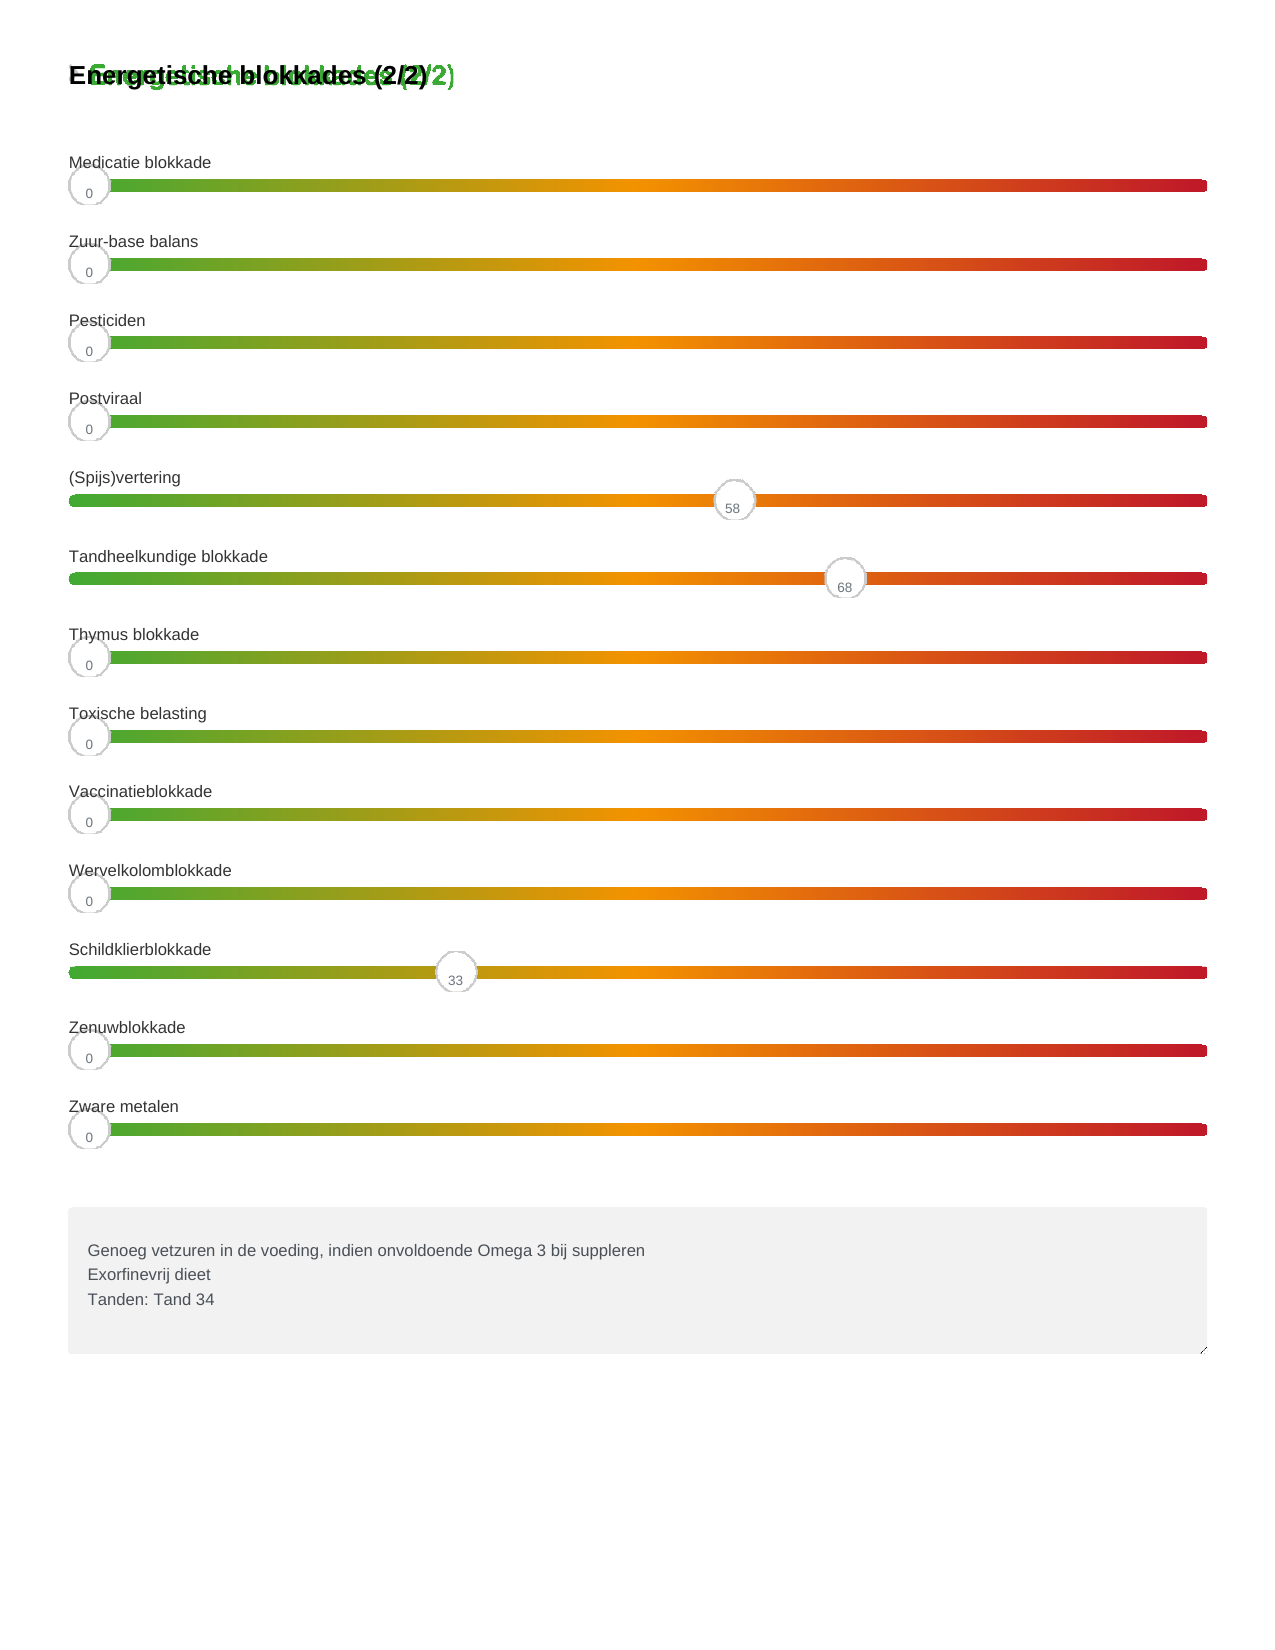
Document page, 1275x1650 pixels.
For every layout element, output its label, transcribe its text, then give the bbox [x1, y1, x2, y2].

text Medicatie blokkade [69, 153, 1125, 172]
text 0 [85, 186, 1125, 202]
picture [68, 557, 1208, 598]
text (Spijs)vertering [69, 468, 1125, 487]
picture [68, 479, 1208, 520]
picture [68, 793, 1208, 834]
text Pesticiden [69, 310, 1125, 329]
text 0 [85, 265, 1125, 280]
picture [68, 1108, 1208, 1149]
picture [68, 243, 1208, 284]
picture [68, 164, 1208, 205]
text 0 [85, 1130, 1125, 1145]
text Tandheelkundige blokkade [69, 546, 1125, 566]
picture [68, 636, 1208, 677]
text 0 [85, 1051, 1125, 1067]
text Zenuwblokkade [69, 1018, 1125, 1037]
text 58 [725, 501, 1125, 516]
picture [68, 951, 1208, 992]
picture [68, 872, 1208, 913]
text 0 [85, 658, 1125, 673]
text 0 [85, 894, 1125, 909]
text Energetische blokkades (2/2) [69, 60, 1125, 90]
text Schildklierblokkade [69, 939, 1125, 959]
text 0 [85, 343, 1125, 359]
text 0 [85, 737, 1125, 752]
text Postviraal [69, 389, 1125, 408]
text Thymus blokkade [69, 625, 1125, 644]
picture [68, 1207, 1208, 1354]
text 33 [448, 972, 1125, 988]
text Tanden: Tand 34 [87, 1290, 1125, 1309]
text Genoeg vetzuren in de voeding, indien onvoldoende Omega 3 bij suppleren [87, 1241, 1125, 1260]
text Toxische belasting [69, 704, 1125, 723]
text Zware metalen [69, 1097, 1125, 1116]
text 68 [69, 579, 852, 595]
text Zuur-base balans [69, 232, 1125, 251]
text Exorfinevrij dieet [87, 1265, 1125, 1284]
picture [68, 400, 1208, 441]
text Wervelkolomblokkade [69, 861, 1125, 880]
text 0 [85, 815, 1125, 831]
text 0 [85, 422, 1125, 437]
picture [68, 1029, 1208, 1070]
picture [68, 321, 1208, 362]
picture [68, 715, 1208, 756]
text Vaccinatieblokkade [69, 782, 1125, 801]
